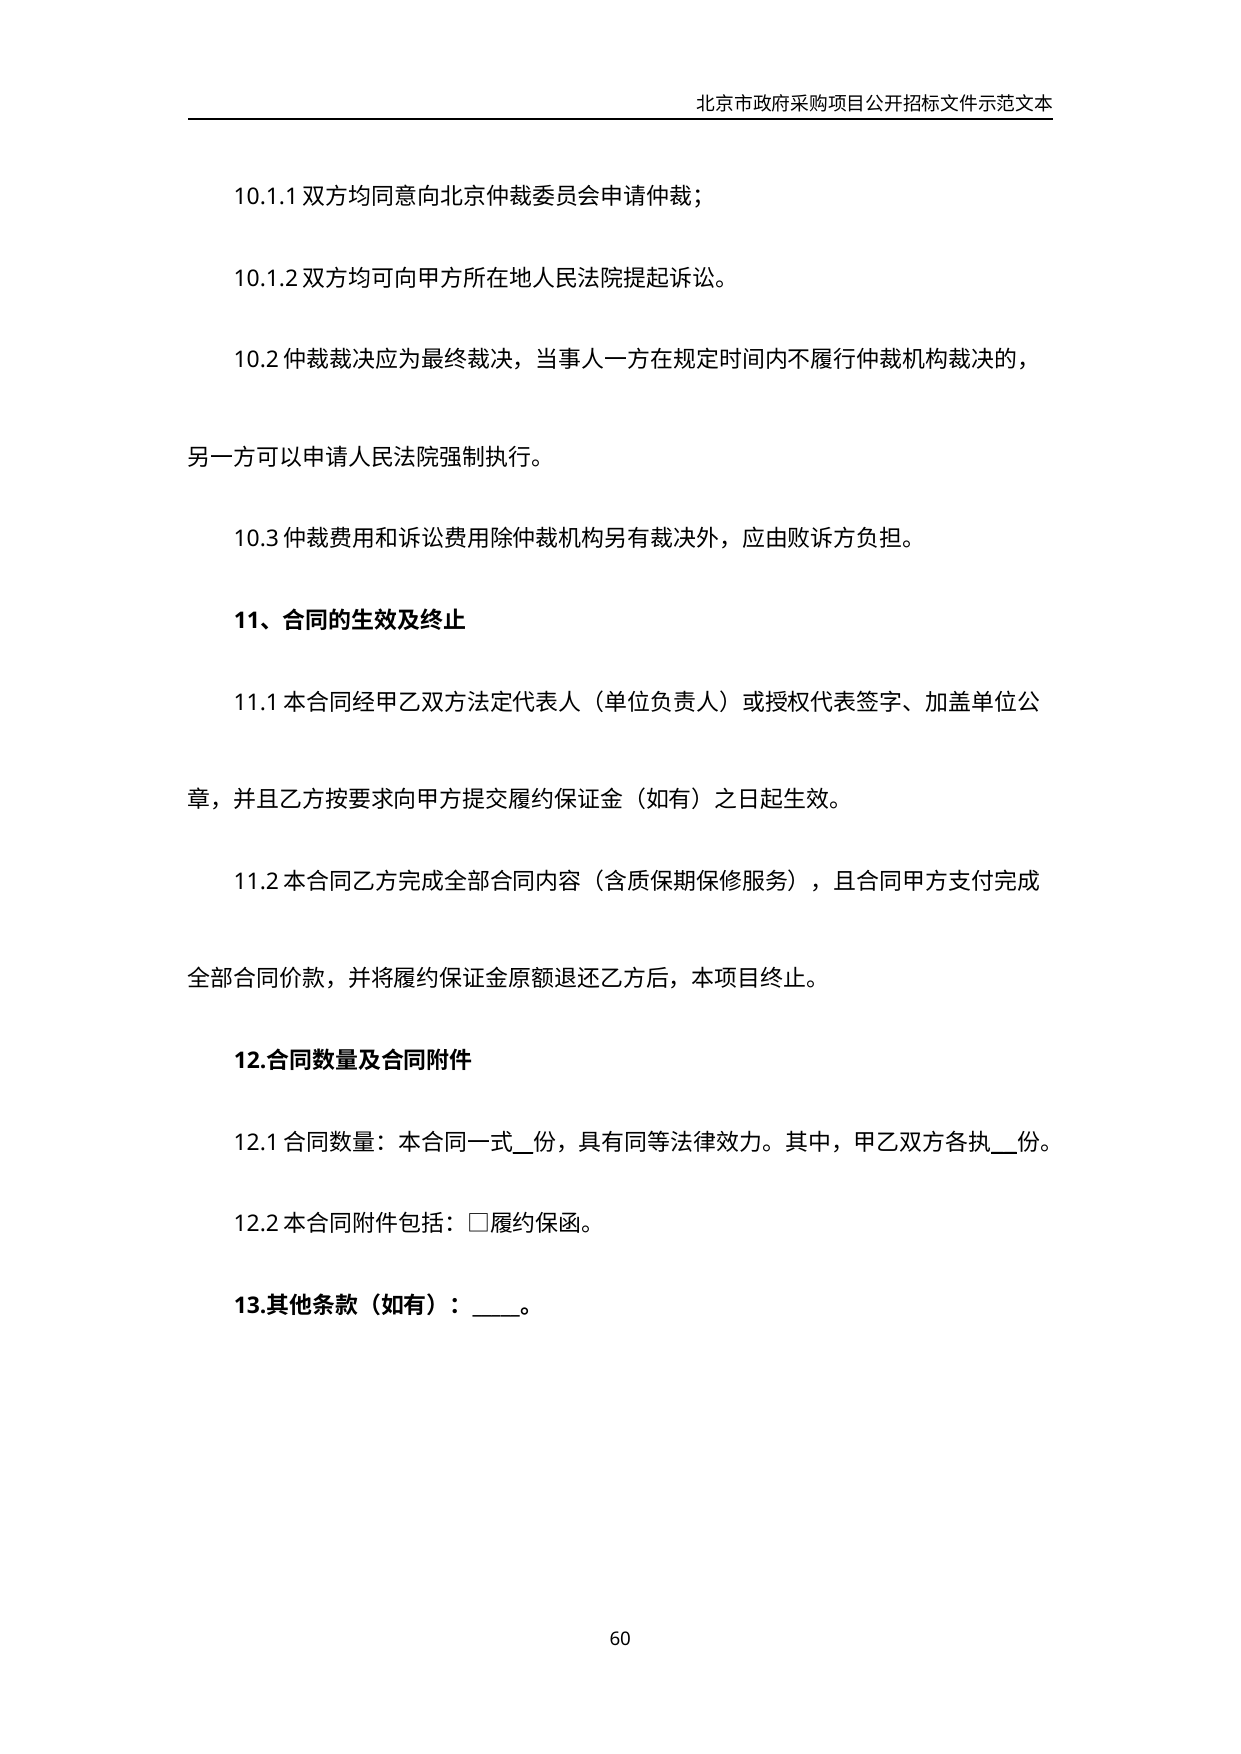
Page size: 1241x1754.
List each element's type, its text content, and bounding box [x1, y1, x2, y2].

text 12.合同数量及合同附件 [187, 1026, 1053, 1091]
text 11、合同的生效及终止 [187, 586, 1053, 651]
text 10.1.1双方均同意向北京仲裁委员会申请仲裁； [187, 162, 1053, 227]
text 13.其他条款（如有）：_____。 [187, 1271, 1053, 1336]
text 11.2本合同乙方完成全部合同内容（含质保期保修服务），且合同甲方支付完成全部合同价款，并将履约保证金原额退还乙方后，本项目终止。 [187, 847, 1053, 1009]
text 10.1.2双方均可向甲方所在地人民法院提起诉讼。 [187, 244, 1053, 309]
text 10.3仲裁费用和诉讼费用除仲裁机构另有裁决外，应由败诉方负担。 [187, 504, 1053, 569]
text 12.1合同数量：本合同一式__份，具有同等法律效力。其中，甲乙双方各执__份。 [187, 1107, 1053, 1172]
text 10.2仲裁裁决应为最终裁决，当事人一方在规定时间内不履行仲裁机构裁决的，另一方可以申请人民法院强制执行。 [187, 325, 1053, 488]
text 11.1本合同经甲乙双方法定代表人（单位负责人）或授权代表签字、加盖单位公章，并且乙方按要求向甲方提交履约保证金（如有）之日起生效。 [187, 668, 1053, 830]
text 12.2本合同附件包括：□履约保函。 [187, 1189, 1053, 1254]
